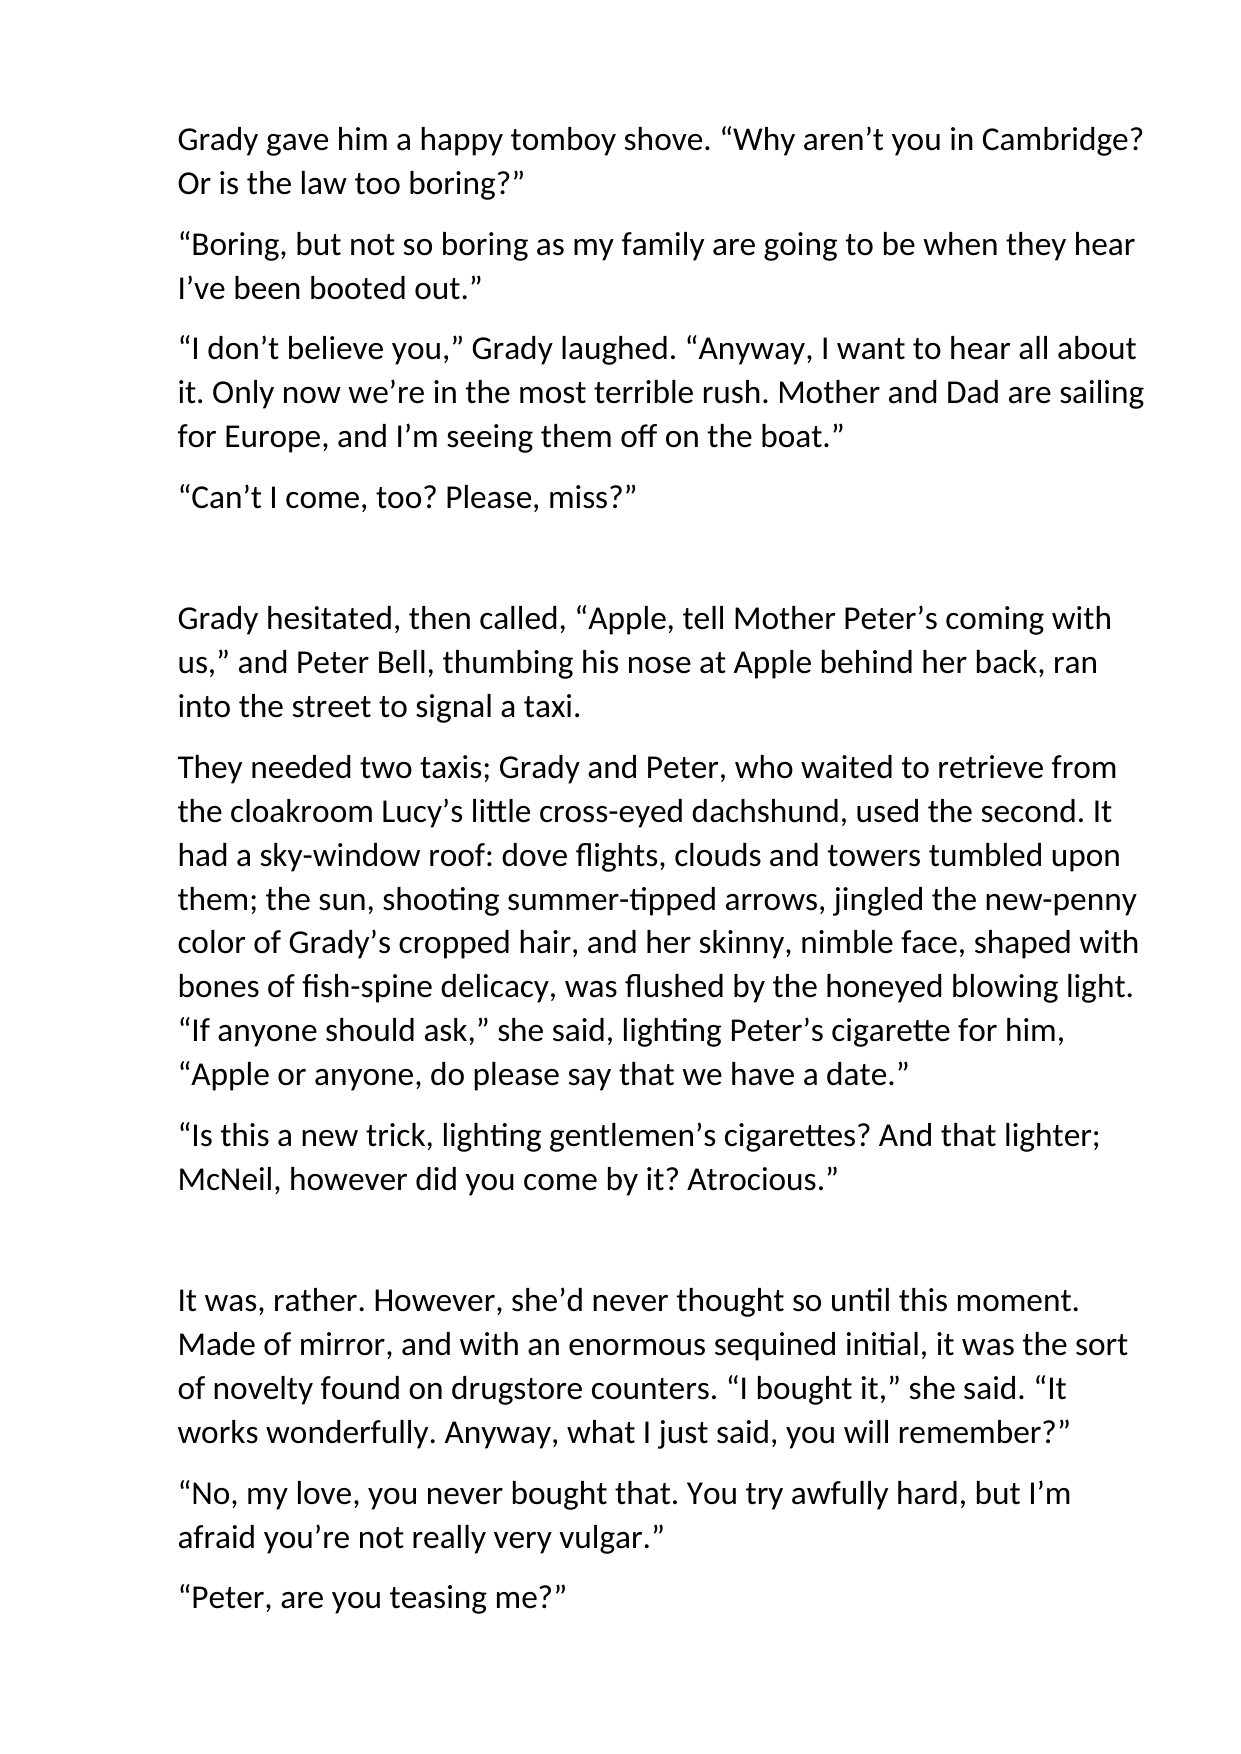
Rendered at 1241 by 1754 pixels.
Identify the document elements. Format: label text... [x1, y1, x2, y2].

text “No, my love, you never bought that. You try awfully hard, but I’m afraid you’re not really very vulgar.” [177, 844, 1152, 929]
text “Of course I am,” he laughed, and she pulled his hair, laughing too. Though unrelated, Grady and Peter, they still were relatives, not through blood but out of sympathy: it was the happiest friendship she knew, and always with him she relaxed in the secure warm bath of it. “Why shouldn’t I tease you? Isn’t that what you’re doing to me? No, no don’t shake your head. You’re up to something, and you’re not going to tell me. Never mind, dear, I won’t pester you now. [177, 1070, 1152, 1374]
text It was, rather. However, she’d never thought so until this moment. Made of mirror, and with an enormous sequined initial, it was the sort of novelty found on drugstore counters. “I bought it,” she said. “It works wonderfully. Anyway, what I just said, you will remember?” [177, 652, 1152, 824]
text They needed two taxis; Grady and Peter, who waited to retrieve from the cloakroom Lucy’s little cross-eyed dachshund, used the second. It had a sky-window roof: dove flights, clouds and towers tumbled upon them; the sun, shooting summer-tipped arrows, jingled the new-penny color of Grady’s cropped hair, and her skinny, nimble face, shaped with bones of fish-spine delicacy, was flushed by the honeyed blowing light. “If anyone should ask,” she said, lighting Peter’s cigarette for him, “Apple or anyone, do please say that we have a date.” [177, 118, 1152, 467]
text “Is this a new trick, lighting gentlemen’s cigarettes? And that lighter; McNeil, however did you come by it? Atrocious.” [177, 486, 1152, 571]
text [177, 1455, 1152, 1628]
text “Peter, are you teasing me?” [177, 949, 1152, 989]
